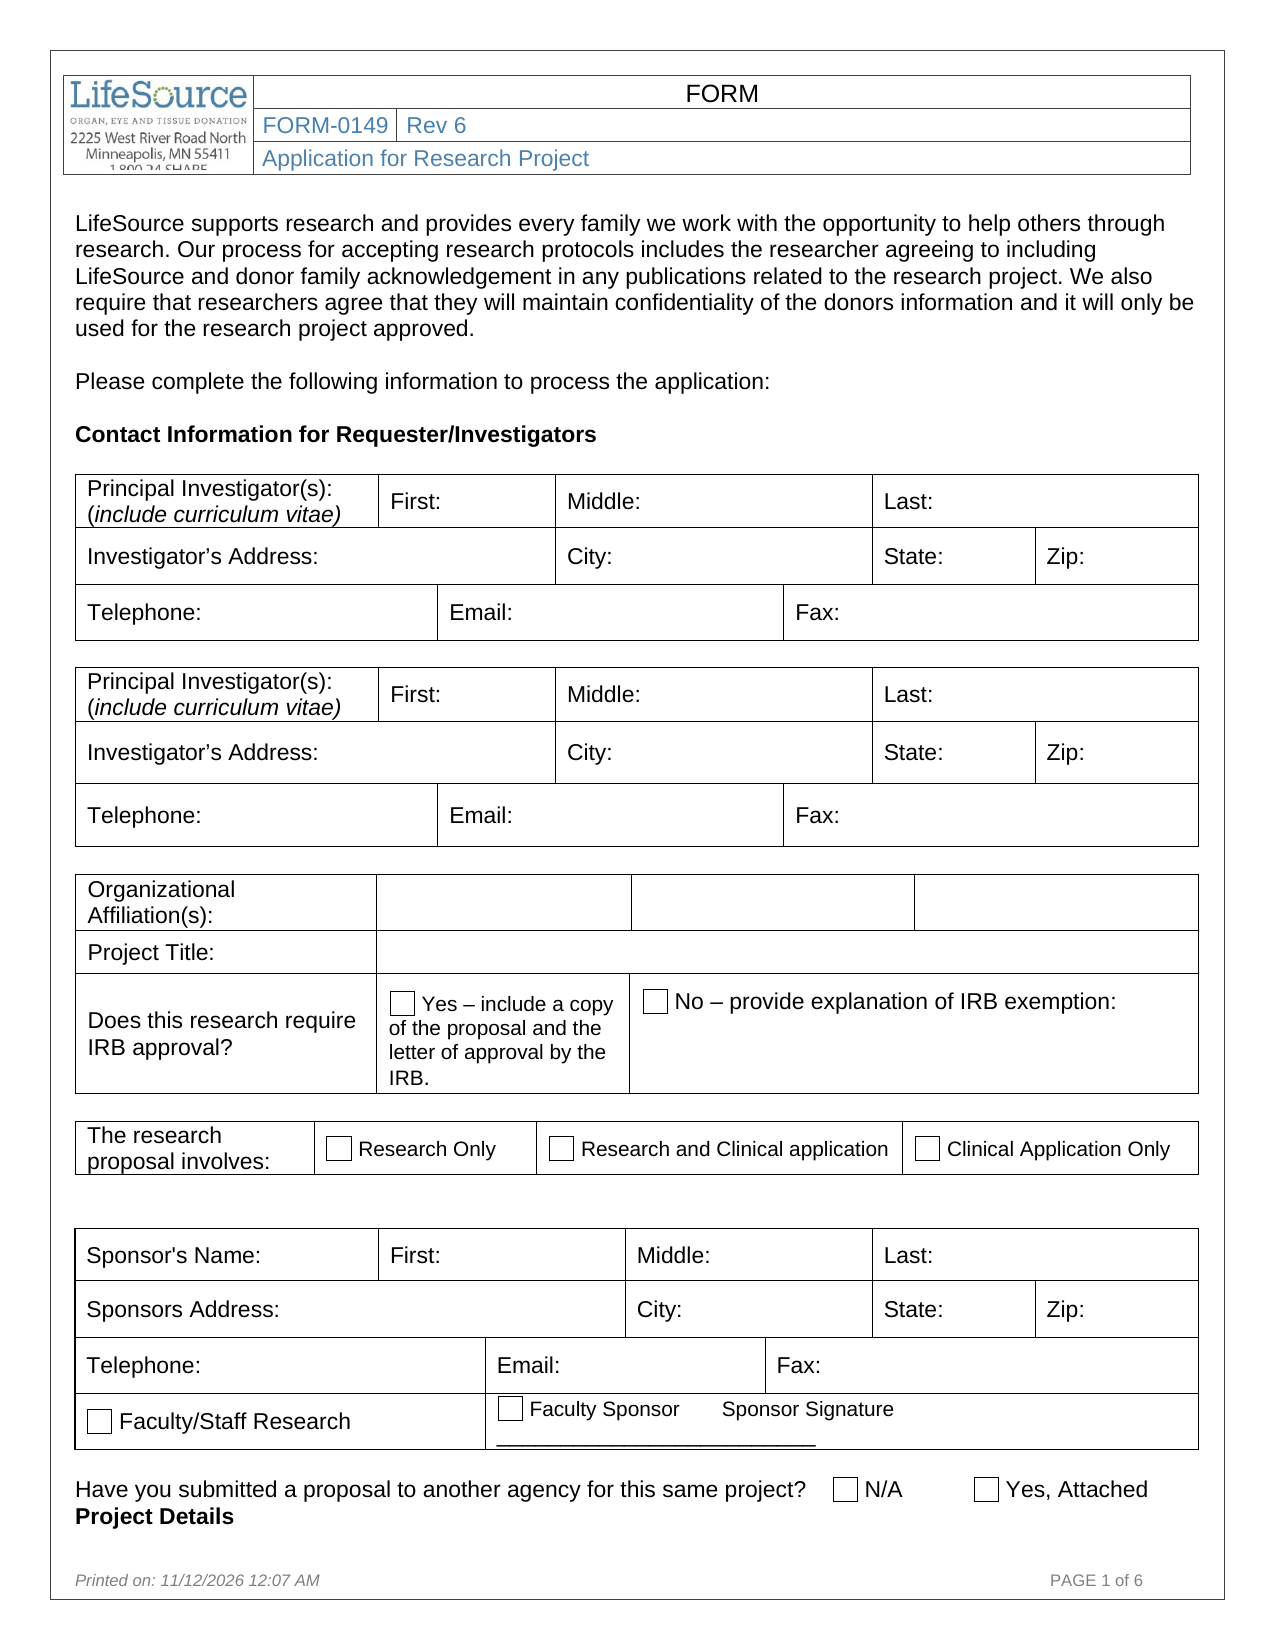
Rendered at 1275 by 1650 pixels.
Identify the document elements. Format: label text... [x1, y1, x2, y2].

table_header Middle: [556, 475, 872, 527]
table_header Principal Investigator(s): (include curriculum vitae) [76, 668, 378, 721]
table_header Sponsor's Name: [76, 1229, 378, 1280]
table_cell [377, 931, 1198, 973]
table_cell Email: [438, 784, 783, 846]
table_cell Telephone: [76, 585, 437, 639]
table_cell City: [556, 722, 872, 782]
table_cell Yes – include a copy of the proposal and the letter of approval by the IRB. [377, 974, 629, 1093]
table_cell Does this research require IRB approval? [76, 974, 376, 1093]
table_cell Fax: [784, 784, 1198, 846]
table_header Clinical Application Only [903, 1122, 1198, 1174]
table_header Research and Clinical application [537, 1122, 902, 1174]
table_header [377, 875, 631, 930]
table_cell Email: [486, 1338, 765, 1393]
table_header Last: [873, 1229, 1198, 1280]
text LifeSource supports research and provides every family we work with the opportunity to help others through research. Our process for accepting research protocols includes the researcher agreeing to including LifeSource and donor family acknowledgement in any publications related to the research project. We also require that researchers agree that they will maintain confidentiality of the donors information and it will only be used for the research project approved. [75, 210, 1200, 342]
table_cell Sponsors Address: [76, 1281, 625, 1337]
table_header Organizational Affiliation(s): [76, 875, 376, 930]
table_cell Telephone: [76, 1338, 485, 1393]
table_header First: [379, 668, 555, 721]
table_cell Zip: [1036, 528, 1198, 583]
table_cell Investigator’s Address: [76, 528, 555, 583]
table_header First: [379, 1229, 625, 1280]
table_header First: [379, 475, 555, 527]
table_cell City: [556, 528, 872, 583]
table_header Middle: [556, 668, 872, 721]
table_header Last: [873, 668, 1198, 721]
table_header [632, 875, 914, 930]
table_cell Email: [438, 585, 783, 639]
picture [66, 78, 248, 170]
table_header Middle: [626, 1229, 872, 1280]
table_cell Zip: [1036, 722, 1198, 782]
table_cell Fax: [766, 1338, 1198, 1393]
table_cell City: [626, 1281, 872, 1337]
text Project Details [75, 1503, 1200, 1529]
table_cell No – provide explanation of IRB exemption: [630, 974, 1198, 1093]
table_cell State: [873, 528, 1035, 583]
table_cell Faculty/Staff Research [76, 1394, 485, 1449]
table_cell State: [873, 1281, 1035, 1337]
table_cell Zip: [1036, 1281, 1198, 1337]
table_cell Project Title: [76, 931, 376, 973]
table_header Principal Investigator(s): (include curriculum vitae) [76, 475, 378, 527]
text Contact Information for Requester/Investigators [75, 421, 1200, 447]
table_cell Investigator’s Address: [76, 722, 555, 782]
table_header Last: [873, 475, 1198, 527]
table_cell Fax: [784, 585, 1198, 639]
table_header [915, 875, 1198, 930]
text Have you submitted a proposal to another agency for this same project? N/A Yes, Attached [75, 1476, 1200, 1503]
table_header Research Only [315, 1122, 536, 1174]
table_cell Telephone: [76, 784, 437, 846]
table_header The research proposal involves: [76, 1122, 314, 1174]
text Please complete the following information to process the application: [75, 368, 1200, 394]
table_cell Faculty Sponsor Sponsor Signature _________________________ [486, 1394, 1198, 1449]
table_cell State: [873, 722, 1035, 782]
